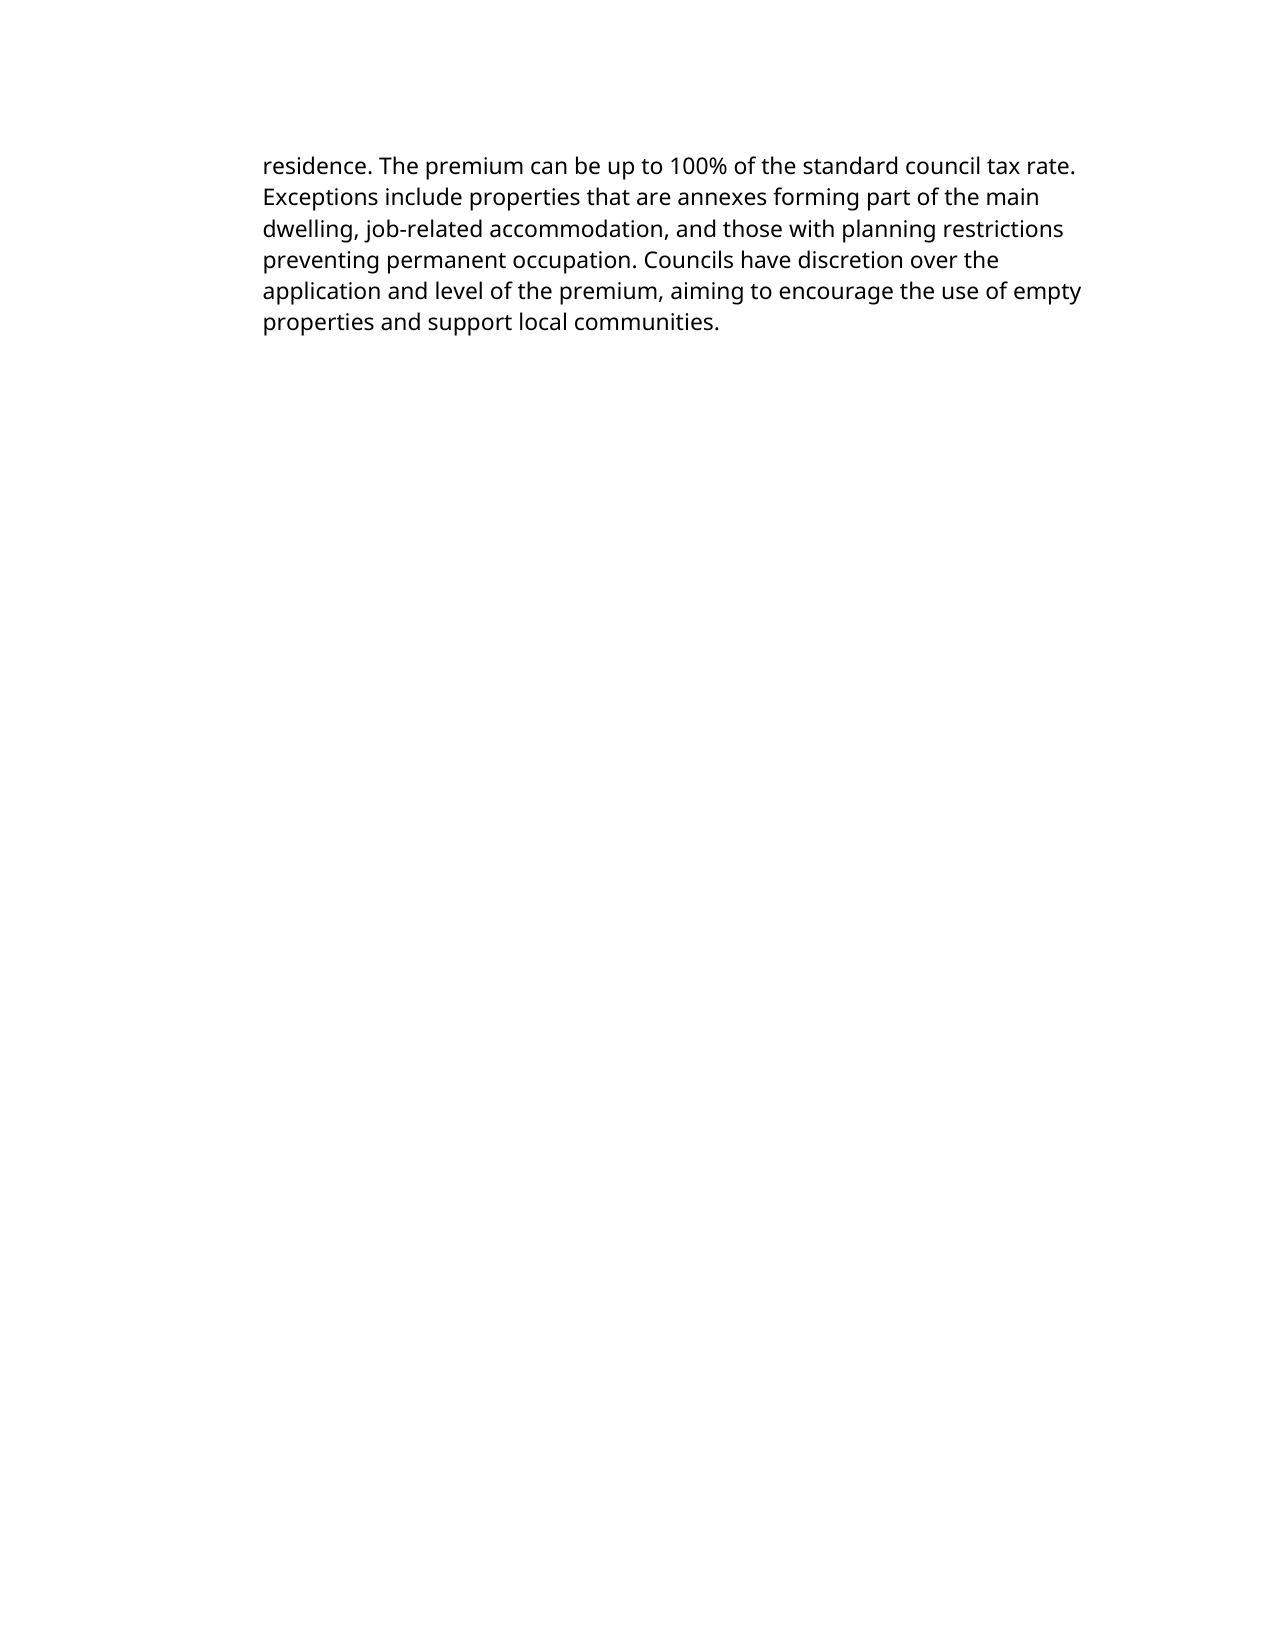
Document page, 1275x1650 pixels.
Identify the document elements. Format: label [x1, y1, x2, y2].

list [225, 150, 1087, 337]
